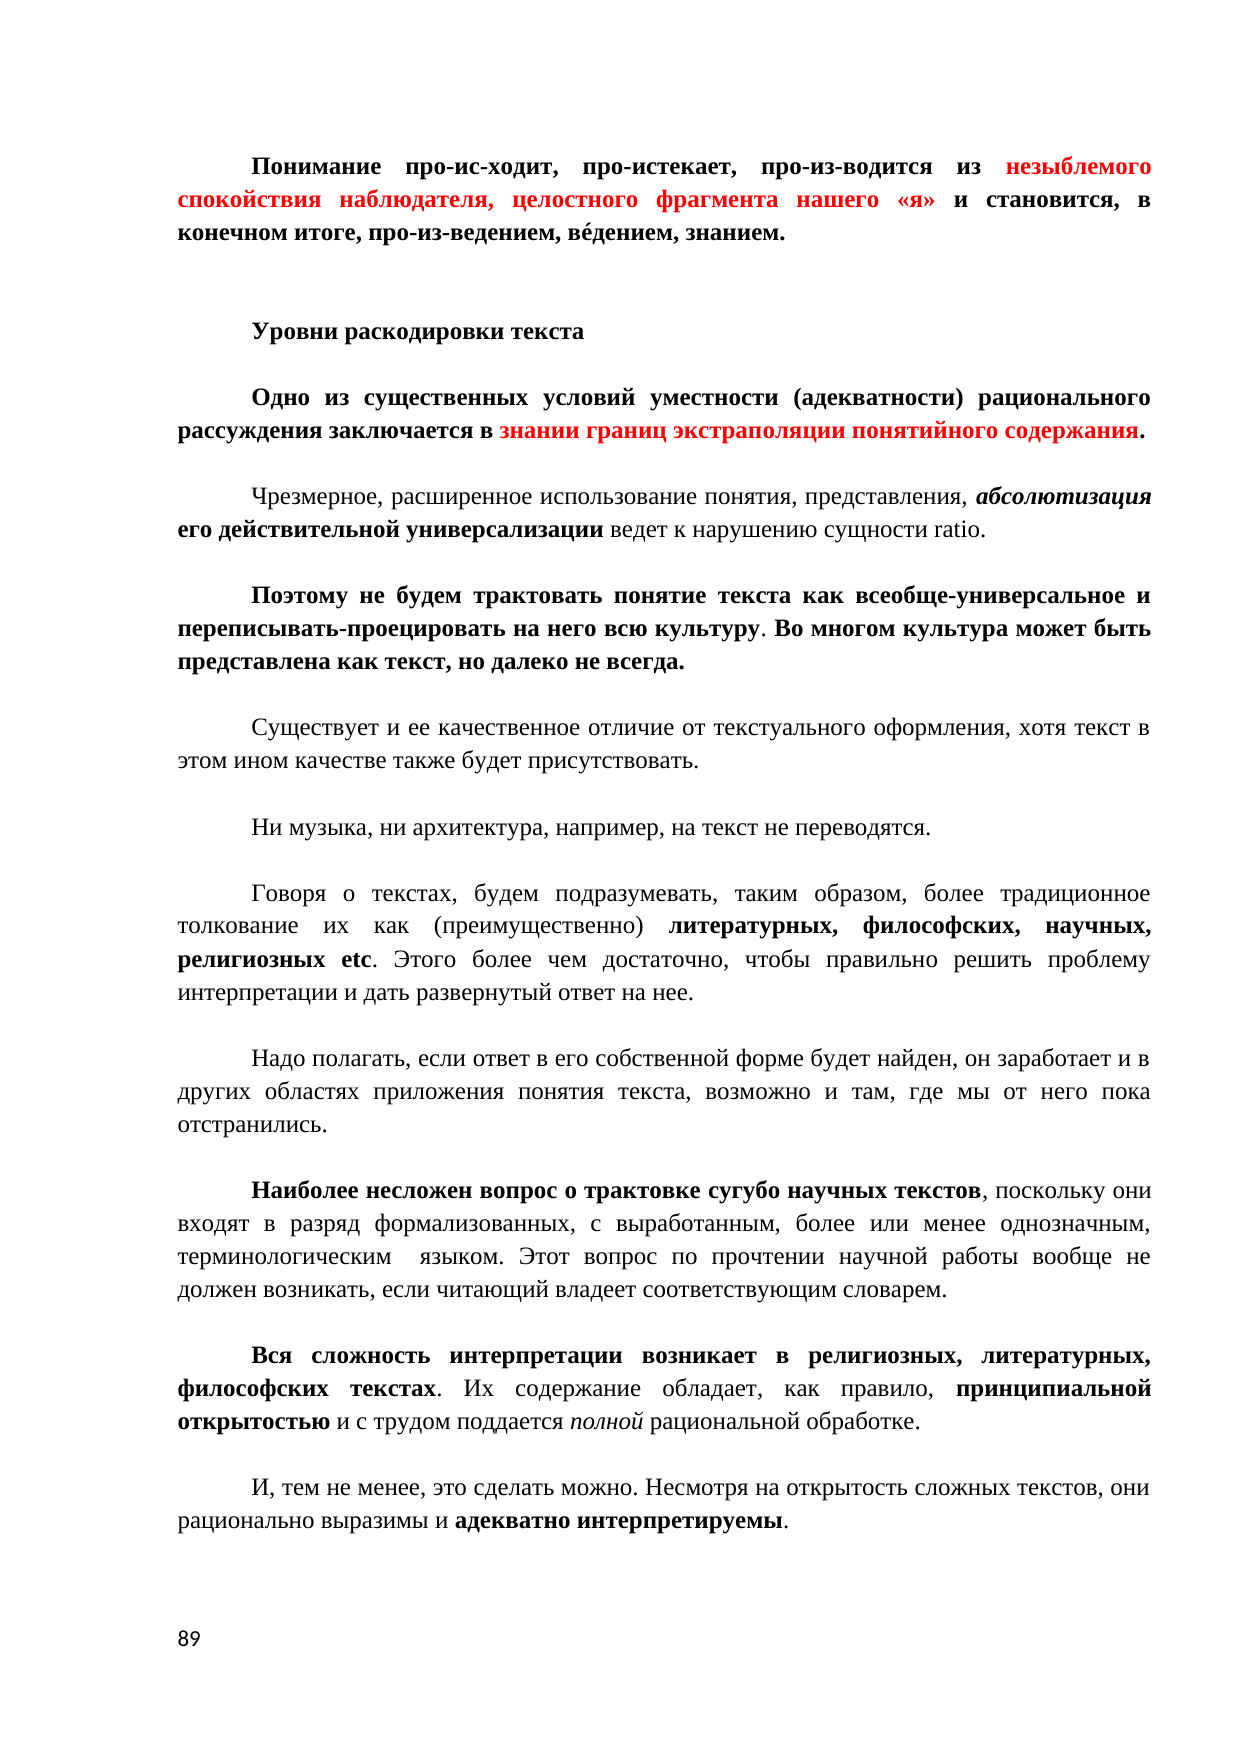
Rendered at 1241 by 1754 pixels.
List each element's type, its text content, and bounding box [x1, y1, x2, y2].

text Одно из существенных условий уместности (адекватности) рационального рассуждения заключается в знании границ экстраполяции понятийного содержания. [177, 382, 1152, 444]
text Существует и ее качественное отличие от текстуального оформления, хотя текст в этом ином качестве также будет присутствовать. [177, 712, 1152, 774]
text И, тем не менее, это сделать можно. Несмотря на открытость сложных текстов, они рационально выразимы и адекватно интерпретируемы. [177, 1472, 1152, 1534]
text Поэтому не будем трактовать понятие текста как всеобще-универсальное и переписывать-проецировать на него всю культуру. Во многом культура может быть представлена как текст, но далеко не всегда. [177, 580, 1152, 675]
text Уровни раскодировки текста [177, 316, 1152, 345]
text Надо полагать, если ответ в его собственной форме будет найден, он заработает и в других областях приложения понятия текста, возможно и там, где мы от него пока отстранились. [177, 1043, 1152, 1137]
text Чрезмерное, расширенное использование понятия, представления, абсолютизация его действительной универсализации ведет к нарушению сущности ratio. [177, 481, 1152, 543]
text Наиболее несложен вопрос о трактовке сугубо научных текстов, поскольку они входят в разряд формализованных, с выработанным, более или менее однозначным, терминологическим языком. Этот вопрос по прочтении научной работы вообще не должен возникать, если читающий владеет соответствующим словарем. [177, 1175, 1152, 1303]
text Понимание про-ис-ходит, про-истекает, про-из-водится из незыблемого спокойствия наблюдателя, целостного фрагмента нашего «я» и становится, в конечном итоге, про-из-ведением, вéдением, знанием. [177, 151, 1152, 246]
text Ни музыка, ни архитектура, например, на текст не переводятся. [177, 812, 1152, 840]
text Вся сложность интерпретации возникает в религиозных, литературных, философских текстах. Их содержание обладает, как правило, принципиальной открытостью и с трудом поддается полной рациональной обработке. [177, 1340, 1152, 1435]
text Говоря о текстах, будем подразумевать, таким образом, более традиционное толкование их как (преимущественно) литературных, философских, научных, религиозных etc. Этого более чем достаточно, чтобы правильно решить проблему интерпретации и дать развернутый ответ на нее. [177, 878, 1152, 1005]
